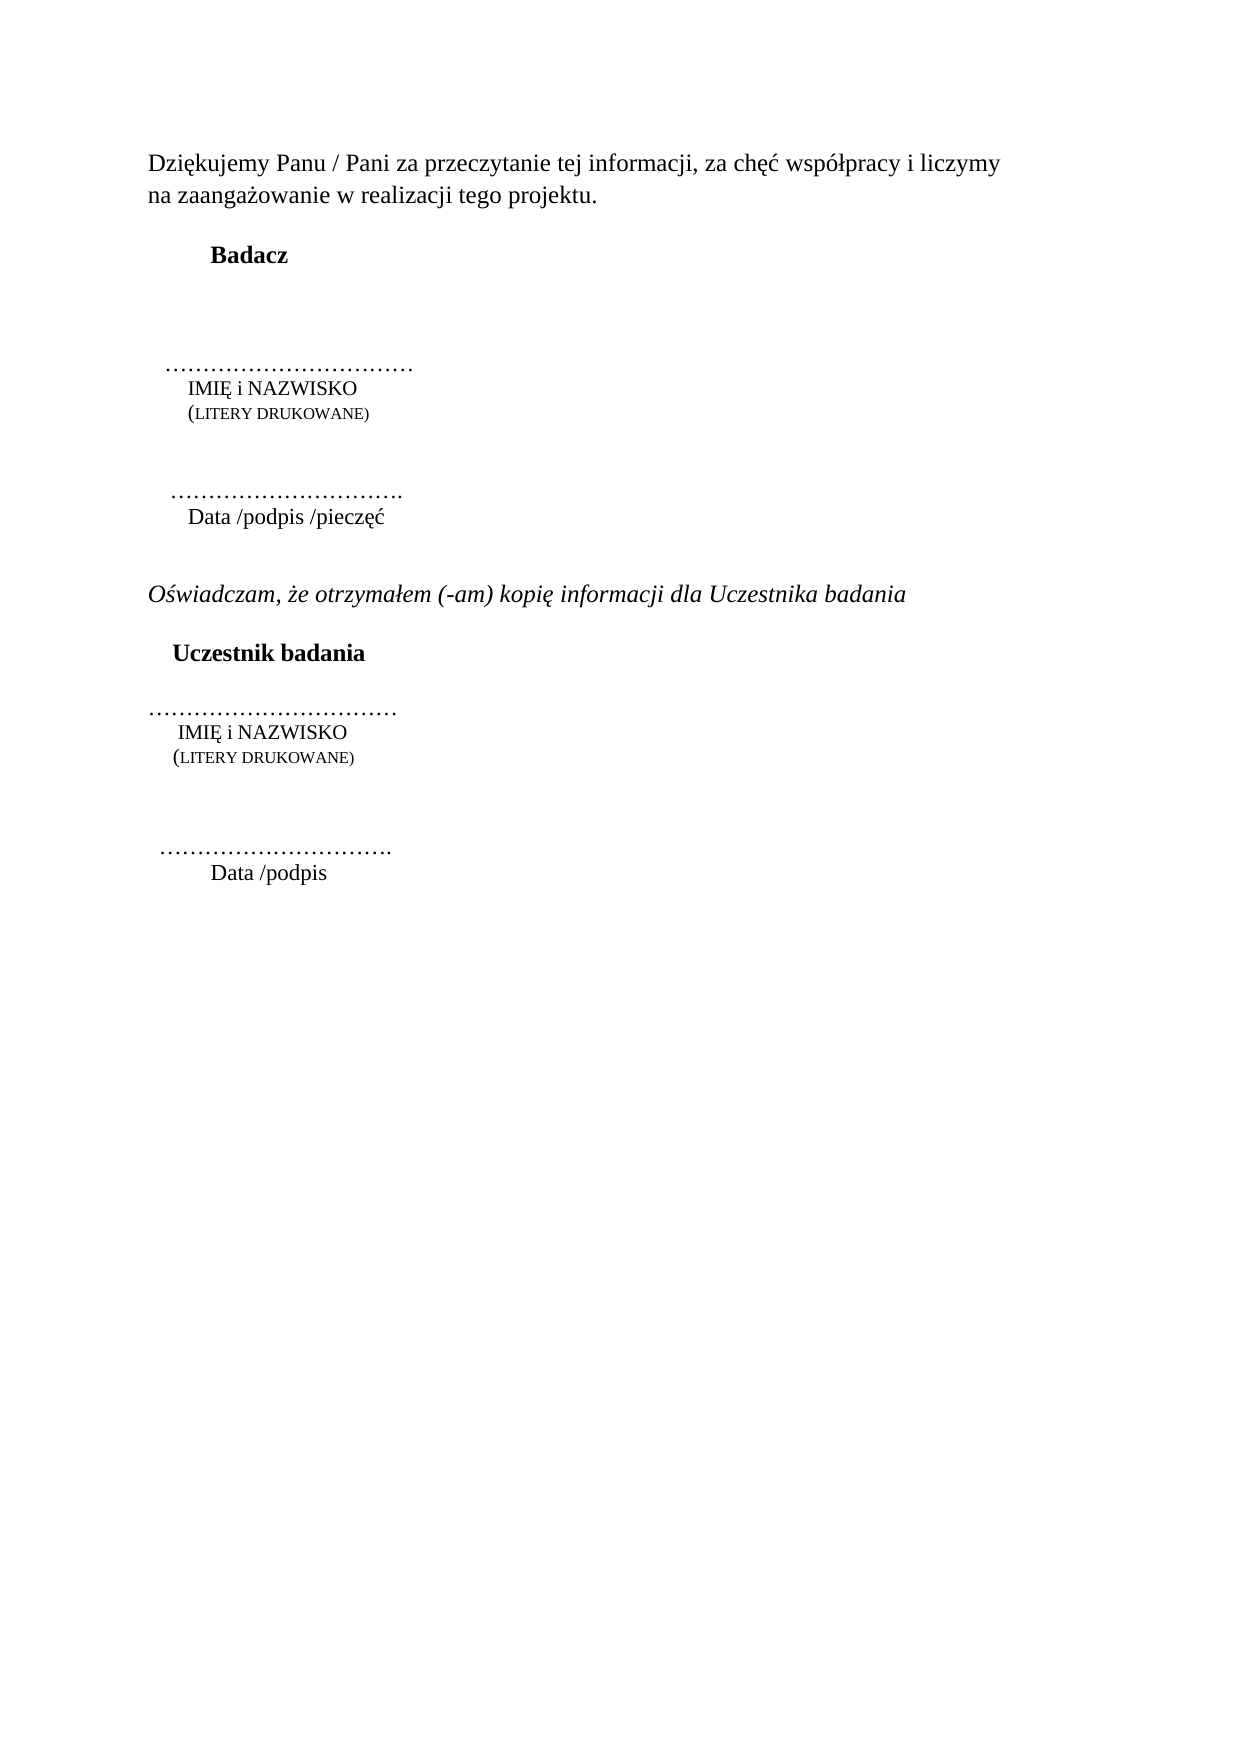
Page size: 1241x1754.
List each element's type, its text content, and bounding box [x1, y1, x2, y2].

text …………………………. [148, 833, 1093, 859]
text (LITERY DRUKOWANE) [148, 400, 1093, 424]
text IMIĘ i NAZWISKO [148, 376, 1093, 400]
text …………………………… [148, 349, 1093, 376]
text …………………………. [148, 477, 1093, 503]
text Dziękujemy Panu / Pani za przeczytanie tej informacji, za chęć współpracy i liczymy na zaangażowanie w realizacji tego projektu. [148, 148, 1008, 209]
text Uczestnik badania [148, 638, 1093, 667]
text IMIĘ i NAZWISKO [148, 720, 1093, 744]
text Data /podpis [148, 859, 1093, 886]
text (LITERY DRUKOWANE) [148, 744, 1093, 768]
text Oświadczam, że otrzymałem (-am) kopię informacji dla Uczestnika badania [148, 579, 1008, 608]
text Data /podpis /pieczęć [148, 503, 1093, 529]
text …………………………… [148, 694, 1093, 720]
text Badacz [148, 240, 1093, 268]
